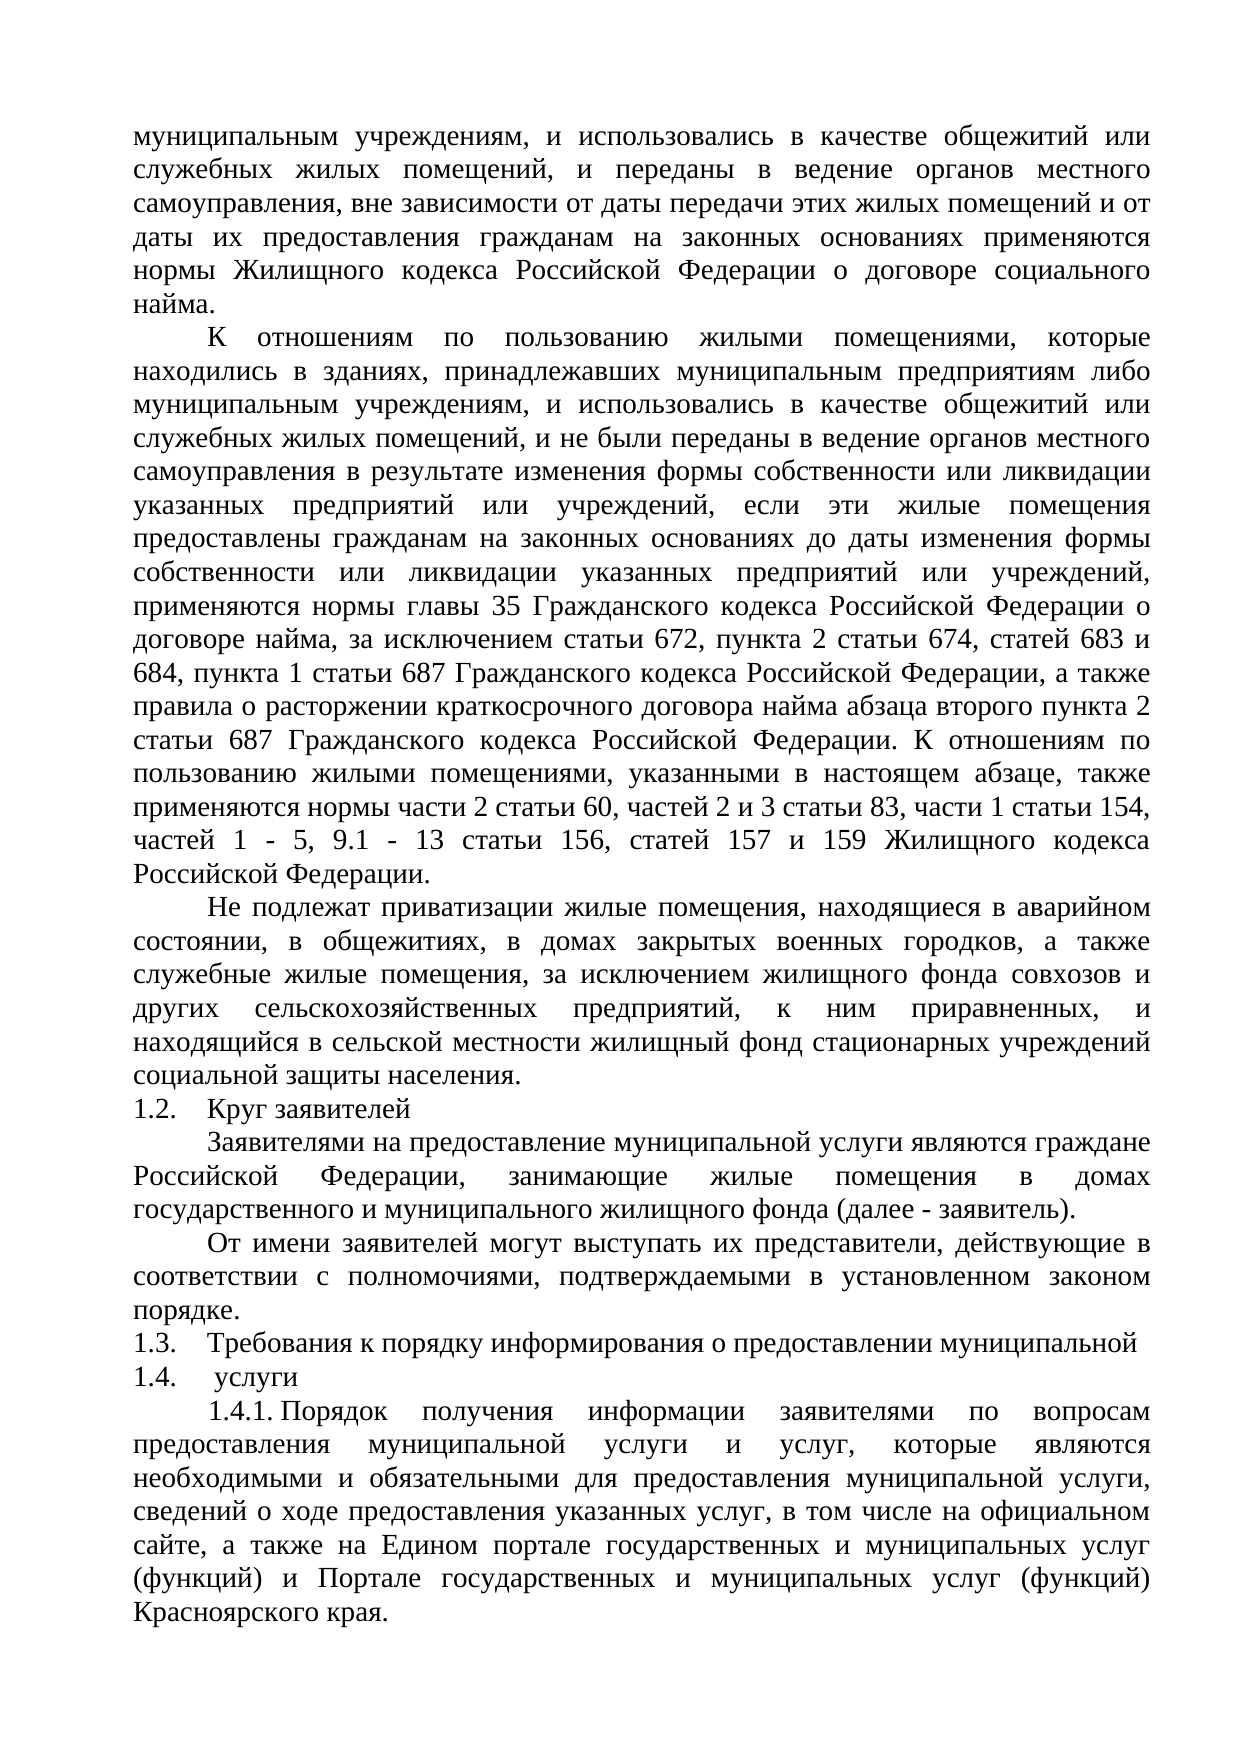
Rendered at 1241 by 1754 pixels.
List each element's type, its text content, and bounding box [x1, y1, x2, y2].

text Заявителями на предоставление муниципальной услуги являются граждане Российской Федерации, занимающие жилые помещения в домах государственного и муниципального жилищного фонда (далее - заявитель). [133, 1124, 1152, 1225]
list Требования к порядку информирования о предоставлении муниципальной [133, 1326, 1152, 1359]
text От имени заявителей могут выступать их представители, действующие в соответствии с полномочиями, подтверждаемыми в установленном законом порядке. [133, 1225, 1152, 1326]
list Круг заявителей [133, 1091, 1152, 1124]
list услуги [133, 1359, 1152, 1393]
text Не подлежат приватизации жилые помещения, находящиеся в аварийном состоянии, в общежитиях, в домах закрытых военных городков, а также служебные жилые помещения, за исключением жилищного фонда совхозов и других сельскохозяйственных предприятий, к ним приравненных, и находящийся в сельской местности жилищный фонд стационарных учреждений социальной защиты населения. [133, 889, 1152, 1091]
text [133, 118, 1152, 319]
text К отношениям по пользованию жилыми помещениями, которые находились в зданиях, принадлежавших муниципальным предприятиям либо муниципальным учреждениям, и использовались в качестве общежитий или служебных жилых помещений, и не были переданы в ведение органов местного самоуправления в результате изменения формы собственности или ликвидации указанных предприятий или учреждений, если эти жилые помещения предоставлены гражданам на законных основаниях до даты изменения формы собственности или ликвидации указанных предприятий или учреждений, применяются нормы главы 35 Гражданского кодекса Российской Федерации о договоре найма, за исключением статьи 672, пункта 2 статьи 674, статей 683 и 684, пункта 1 статьи 687 Гражданского кодекса Российской Федерации, а также правила о расторжении краткосрочного договора найма абзаца второго пункта 2 статьи 687 Гражданского кодекса Российской Федерации. К отношениям по пользованию жилыми помещениями, указанными в настоящем абзаце, также применяются нормы части 2 статьи 60, частей 2 и 3 статьи 83, части 1 статьи 154, частей 1 - 5, 9.1 - 13 статьи 156, статей 157 и 159 Жилищного кодекса Российской Федерации. [133, 319, 1152, 889]
list Порядок получения информации заявителями по вопросам предоставления муниципальной услуги и услуг, которые являются необходимыми и обязательными для предоставления муниципальной услуги, сведений о ходе предоставления указанных услуг, в том числе на официальном сайте, а также на Едином портале государственных и муниципальных услуг (функций) и Портале государственных и муниципальных услуг (функций) Красноярского края. [133, 1393, 1152, 1627]
